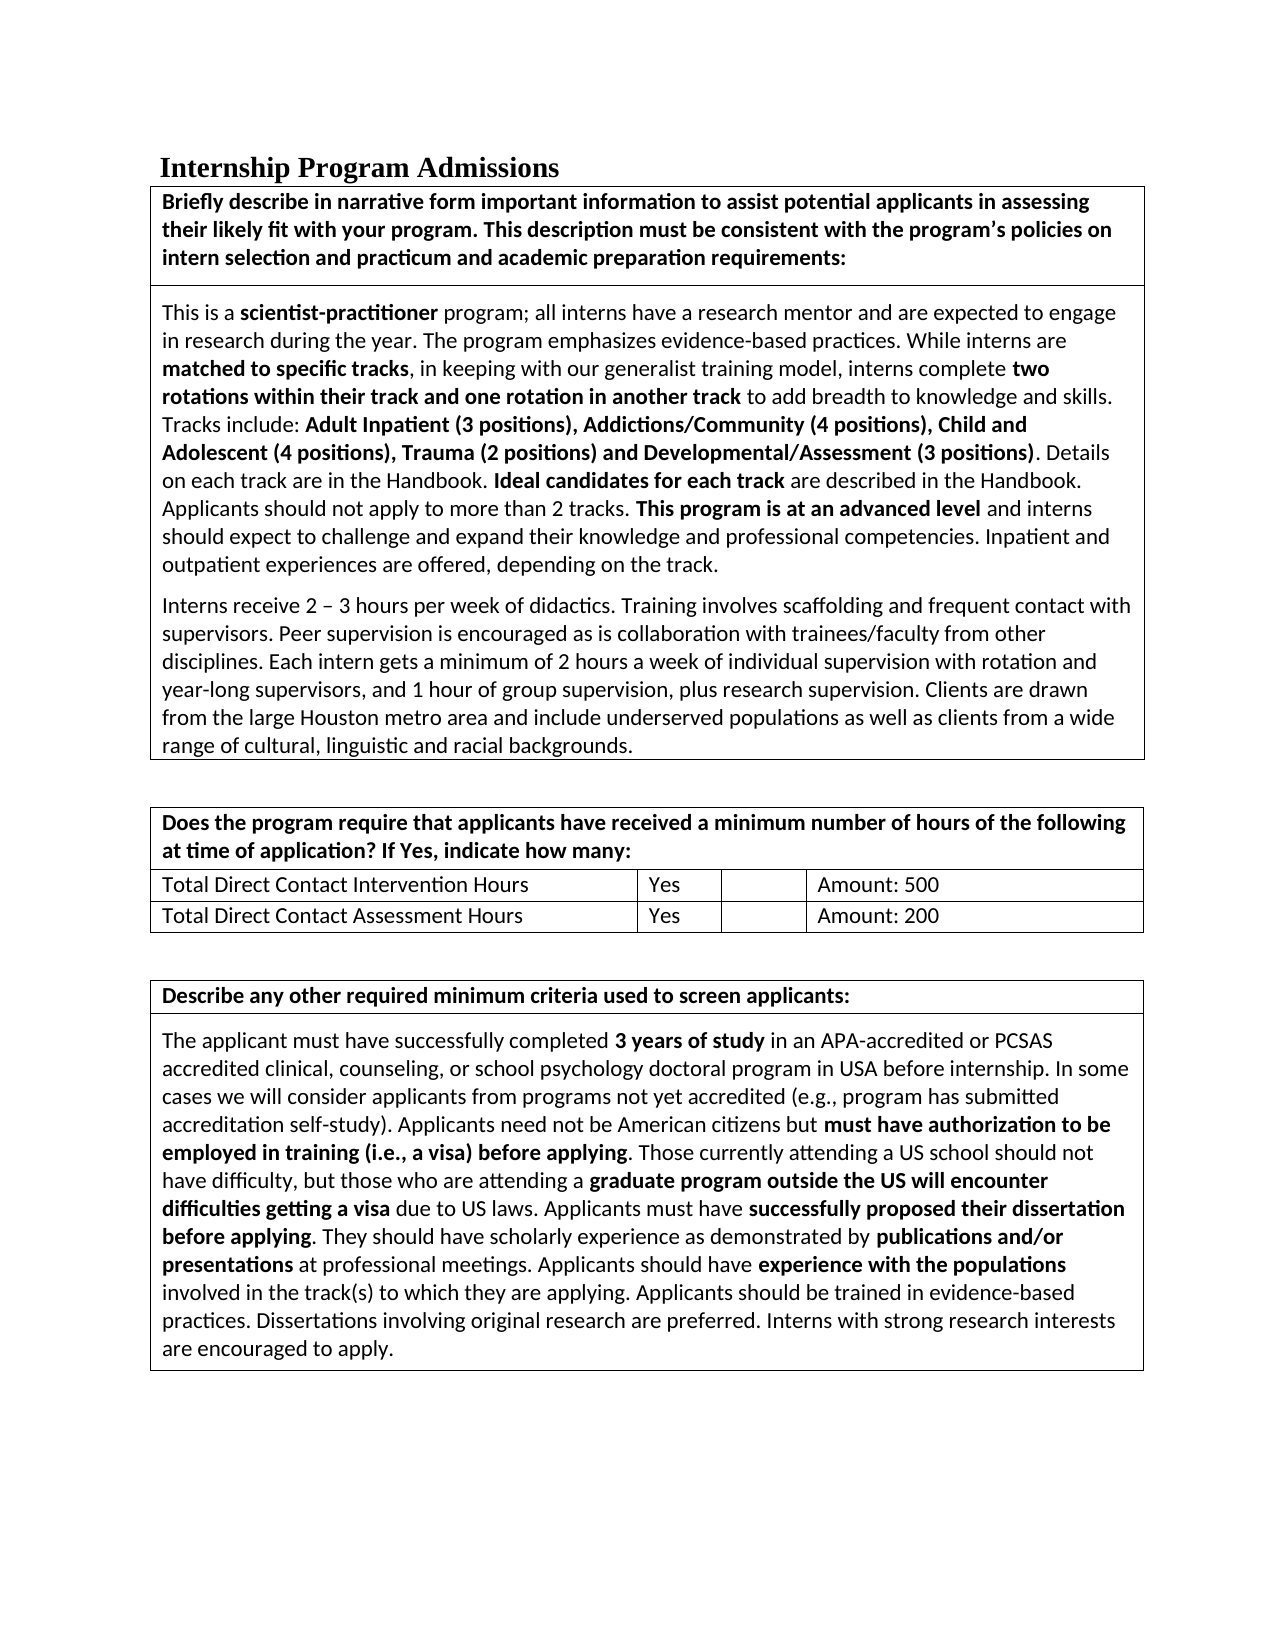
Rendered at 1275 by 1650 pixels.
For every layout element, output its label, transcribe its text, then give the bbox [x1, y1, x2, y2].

table_cell Amount: 200 [807, 902, 1143, 932]
table_cell Yes [638, 870, 721, 901]
table_cell The applicant must have successfully completed 3 years of study in an APA-accredited or PCSAS accredited clinical, counseling, or school psychology doctoral program in USA before internship. In some cases we will consider applicants from programs not yet accredited (e.g., program has submitted accreditation self-study). Applicants need not be American citizens but must have authorization to be employed in training (i.e., a visa) before applying. Those currently attending a US school should not have difficulty, but those who are attending a graduate program outside the US will encounter difficulties getting a visa due to US laws. Applicants must have successfully proposed their dissertation before applying. They should have scholarly experience as demonstrated by publications and/or presentations at professional meetings. Applicants should have experience with the populations involved in the track(s) to which they are applying. Applicants should be trained in evidence-based practices. Dissertations involving original research are preferred. Interns with strong research interests are encouraged to apply. [151, 1014, 1143, 1370]
table_cell This is a scientist-practitioner program; all interns have a research mentor and are expected to engage in research during the year. The program emphasizes evidence-based practices. While interns are matched to specific tracks, in keeping with our generalist training model, interns complete two rotations within their track and one rotation in another track to add breadth to knowledge and skills. Tracks include: Adult Inpatient (3 positions), Addictions/Community (4 positions), Child and Adolescent (4 positions), Trauma (2 positions) and Developmental/Assessment (3 positions). Details on each track are in the Handbook. Ideal candidates for each track are described in the Handbook. Applicants should not apply to more than 2 tracks. This program is at an advanced level and interns should expect to challenge and expand their knowledge and professional competencies. Inpatient and outpatient experiences are offered, depending on the track. Interns receive 2 – 3 hours per week of didactics. Training involves scaffolding and frequent contact with supervisors. Peer supervision is encouraged as is collaboration with trainees/faculty from other disciplines. Each intern gets a minimum of 2 hours a week of individual supervision with rotation and year-long supervisors, and 1 hour of group supervision, plus research supervision. Clients are drawn from the large Houston metro area and include underserved populations as well as clients from a wide range of cultural, linguistic and racial backgrounds. [151, 286, 1144, 759]
table_cell [722, 870, 806, 901]
subtitle Internship Program Admissions [159, 150, 1125, 183]
table_cell Amount: 500 [807, 870, 1143, 901]
table_header Describe any other required minimum criteria used to screen applicants: [151, 981, 1143, 1013]
table_cell [722, 902, 806, 932]
table_header Briefly describe in narrative form important information to assist potential applicants in assessing their likely fit with your program. This description must be consistent with the program’s policies on intern selection and practicum and academic preparation requirements: [151, 187, 1144, 284]
table_header Does the program require that applicants have received a minimum number of hours of the following at time of application? If Yes, indicate how many: [151, 808, 1143, 869]
table_cell Yes [638, 902, 721, 932]
table_cell Total Direct Contact Intervention Hours [151, 870, 637, 901]
table_cell Total Direct Contact Assessment Hours [151, 902, 637, 932]
